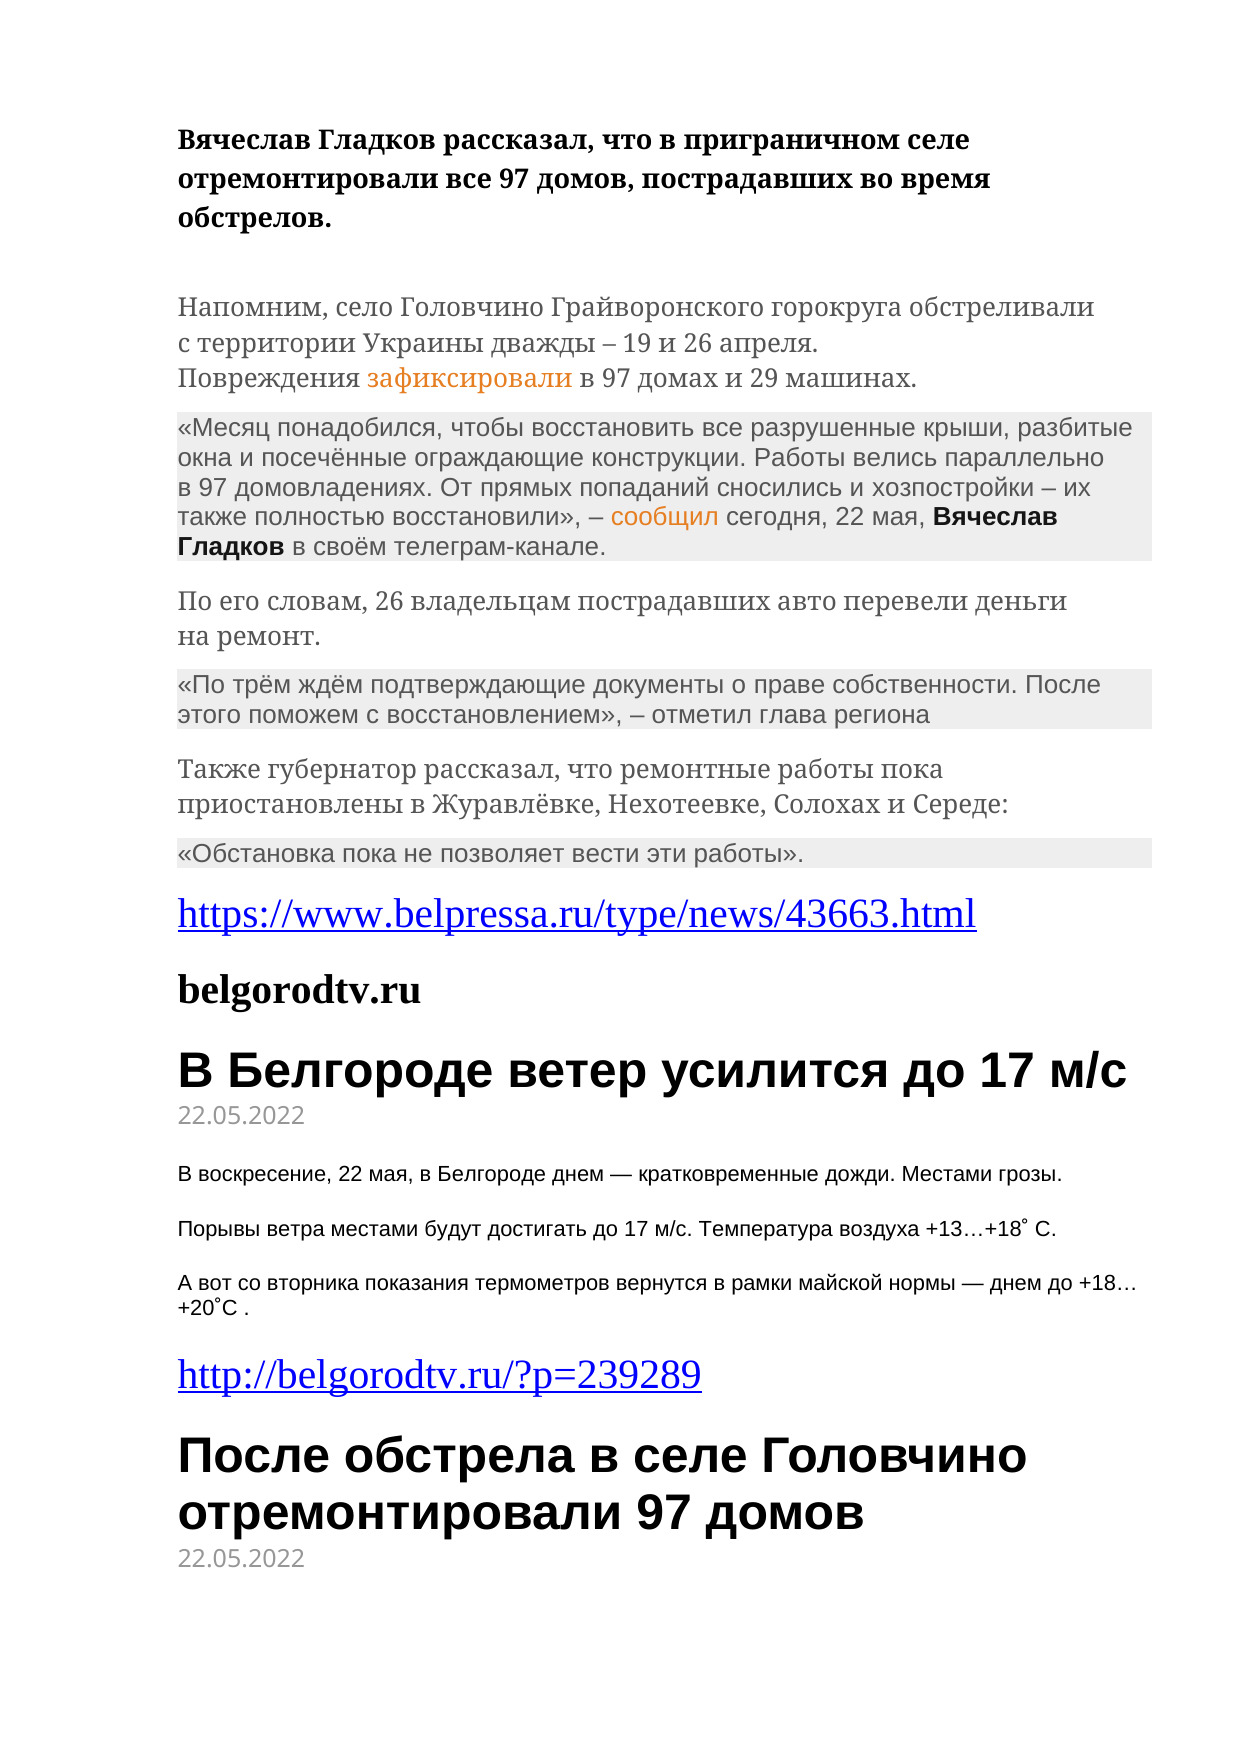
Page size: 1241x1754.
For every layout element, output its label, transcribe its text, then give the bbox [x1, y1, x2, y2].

text «Обстановка пока не позволяет вести эти работы». [177, 838, 1152, 868]
text Напомним, село Головчино Грайворонского горокруга обстреливали с территории Украины дважды – 19 и 26 апреля. Повреждения зафиксировали в 97 домах и 29 машинах. [177, 289, 1152, 395]
text «По трём ждём подтверждающие документы о праве собственности. После этого поможем с восстановлением», – отметил глава региона [177, 669, 1152, 729]
text По его словам, 26 владельцам пострадавших авто перевели деньги на ремонт. [177, 582, 1152, 653]
text http://belgorodtv.ru/?p=239289 [177, 1349, 1152, 1397]
text После обстрела в селе Головчино отремонтировали 97 домов [177, 1425, 1152, 1540]
text belgorodtv.ru [177, 964, 1152, 1012]
text «Месяц понадобился, чтобы восстановить все разрушенные крыши, разбитые окна и посечённые ограждающие конструкции. Работы велись параллельно в 97 домовладениях. От прямых попаданий сносились и хозпостройки – их также полностью восстановили», – сообщил сегодня, 22 мая, Вячеслав Гладков в своём телеграм-канале. [177, 412, 1152, 561]
text Также губернатор рассказал, что ремонтные работы пока приостановлены в Журавлёвке, Нехотеевке, Солохах и Середе: [177, 750, 1152, 821]
text Вячеслав Гладков рассказал, что в приграничном селе отремонтировали все 97 домов, пострадавших во время обстрелов. [177, 118, 1152, 235]
text В Белгороде ветер усилится до 17 м/с [177, 1040, 1152, 1098]
text А вот со вторника показания термометров вернутся в рамки майской нормы — днем до +18…+20˚C . [177, 1270, 1152, 1320]
text Порывы ветра местами будут достигать до 17 м/с. Температура воздуха +13…+18˚ C. [177, 1215, 1152, 1241]
text В воскресение, 22 мая, в Белгороде днем — кратковременные дожди. Местами грозы. [177, 1161, 1152, 1186]
text 22.05.2022 [177, 1098, 1152, 1132]
text 22.05.2022 [177, 1540, 1152, 1574]
text https://www.belpressa.ru/type/news/43663.html [177, 888, 1152, 936]
